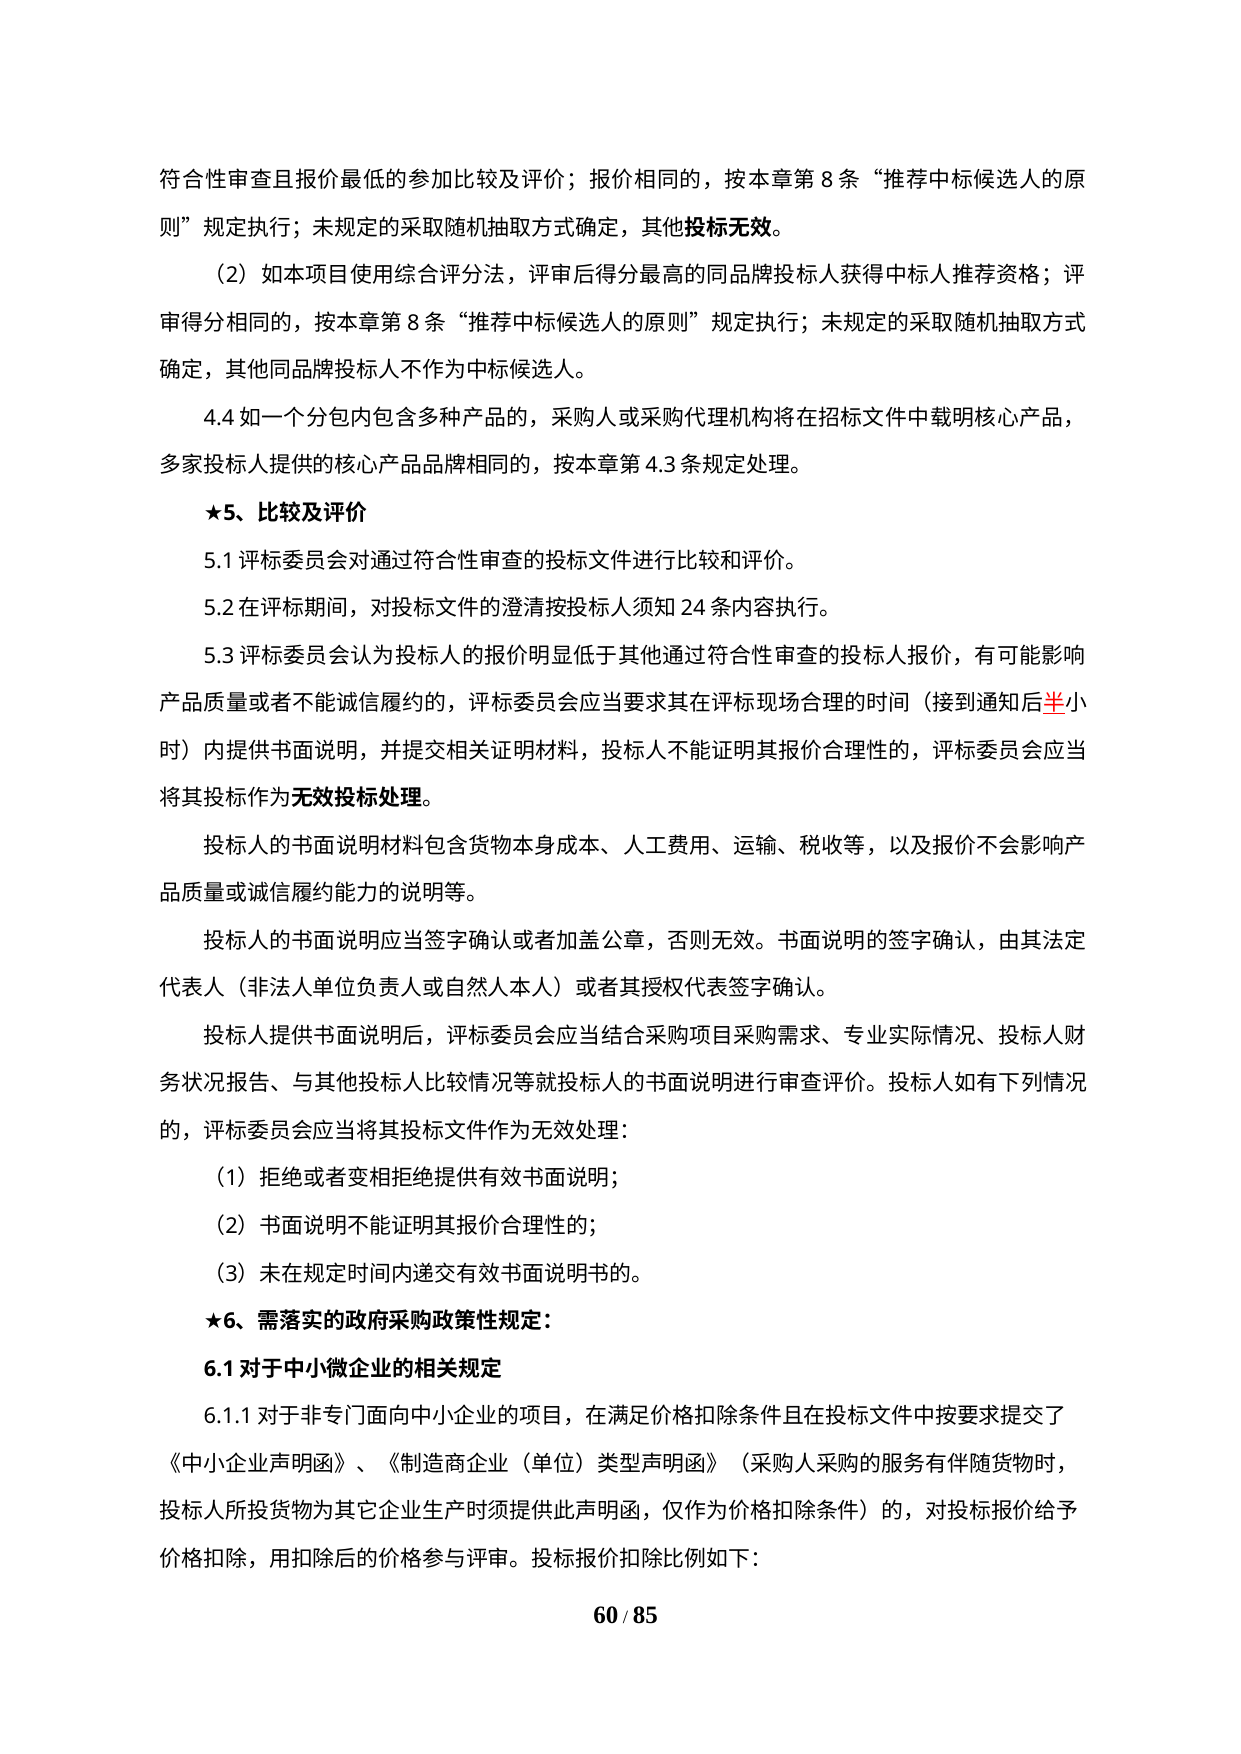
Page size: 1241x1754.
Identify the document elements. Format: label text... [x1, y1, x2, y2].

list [159, 162, 1087, 241]
list 书面说明不能证明其报价合理性的； [159, 1208, 1087, 1240]
text 投标人提供书面说明后，评标委员会应当结合采购项目采购需求、专业实际情况、投标人财务状况报告、与其他投标人比较情况等就投标人的书面说明进行审查评价。投标人如有下列情况的，评标委员会应当将其投标文件作为无效处理： [159, 1018, 1087, 1144]
text 5.3评标委员会认为投标人的报价明显低于其他通过符合性审查的投标人报价，有可能影响产品质量或者不能诚信履约的，评标委员会应当要求其在评标现场合理的时间（接到通知后半小时）内提供书面说明，并提交相关证明材料，投标人不能证明其报价合理性的，评标委员会应当将其投标作为无效投标处理。 [159, 638, 1087, 812]
text 投标人的书面说明材料包含货物本身成本、人工费用、运输、税收等，以及报价不会影响产品质量或诚信履约能力的说明等。 [159, 828, 1087, 907]
text 6.1.1对于非专门面向中小企业的项目，在满足价格扣除条件且在投标文件中按要求提交了《中小企业声明函》、《制造商企业（单位）类型声明函》（采购人采购的服务有伴随货物时，投标人所投货物为其它企业生产时须提供此声明函，仅作为价格扣除条件）的，对投标报价给予价格扣除，用扣除后的价格参与评审。投标报价扣除比例如下： [159, 1398, 1087, 1573]
text 6.1对于中小微企业的相关规定 [159, 1351, 1087, 1383]
list 拒绝或者变相拒绝提供有效书面说明； [159, 1160, 1087, 1192]
text 5.1评标委员会对通过符合性审查的投标文件进行比较和评价。 [159, 543, 1087, 574]
text （2）如本项目使用综合评分法，评审后得分最高的同品牌投标人获得中标人推荐资格；评审得分相同的，按本章第8条“推荐中标候选人的原则”规定执行；未规定的采取随机抽取方式确定，其他同品牌投标人不作为中标候选人。 [159, 257, 1087, 384]
text 投标人的书面说明应当签字确认或者加盖公章，否则无效。书面说明的签字确认，由其法定代表人（非法人单位负责人或自然人本人）或者其授权代表签字确认。 [159, 923, 1087, 1002]
text 5.2在评标期间，对投标文件的澄清按投标人须知24条内容执行。 [159, 590, 1087, 622]
text 4.4如一个分包内包含多种产品的，采购人或采购代理机构将在招标文件中载明核心产品，多家投标人提供的核心产品品牌相同的，按本章第4.3条规定处理。 [159, 400, 1087, 479]
text ★5、比较及评价 [159, 495, 1087, 527]
text ★6、需落实的政府采购政策性规定： [159, 1303, 1087, 1335]
list 未在规定时间内递交有效书面说明书的。 [159, 1256, 1087, 1287]
